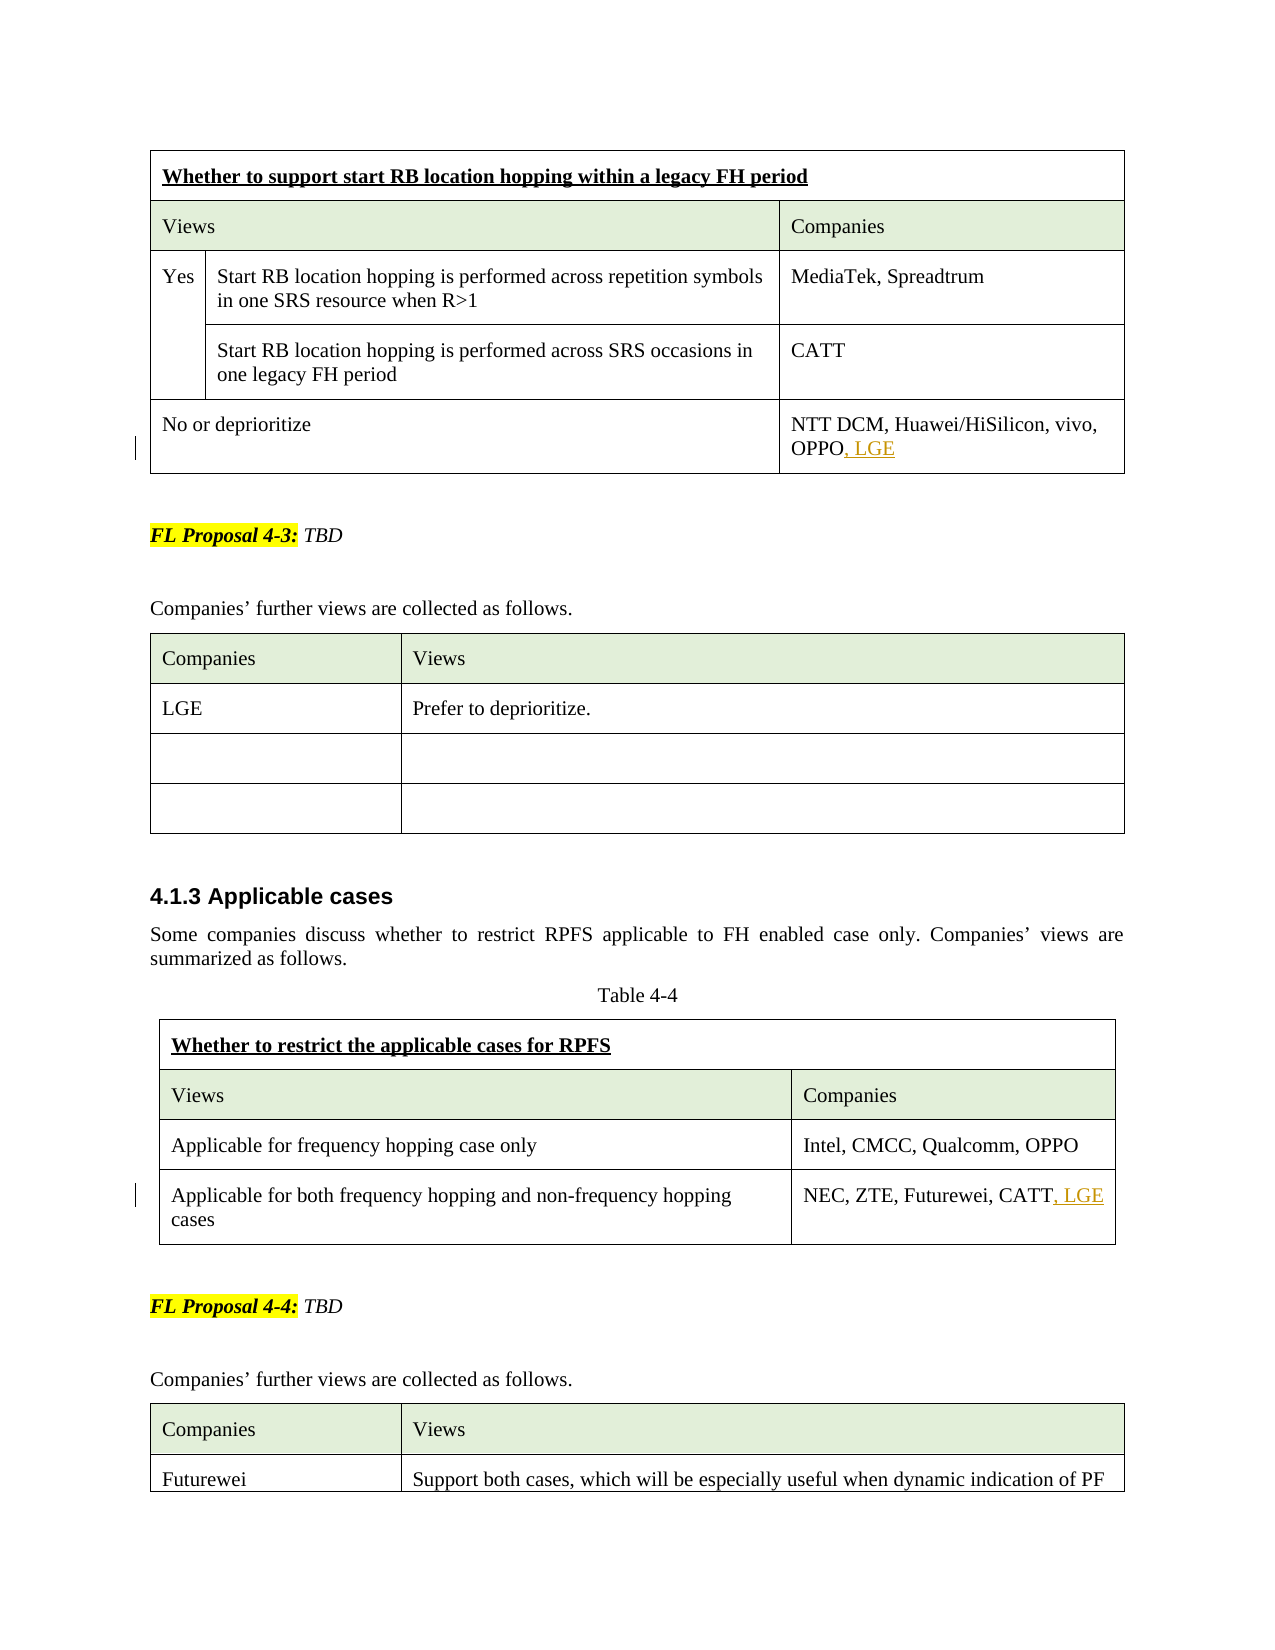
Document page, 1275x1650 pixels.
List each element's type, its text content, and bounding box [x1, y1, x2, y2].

table_cell Views [160, 1070, 791, 1119]
table_cell Start RB location hopping is performed across SRS occasions in one legacy FH period [206, 325, 779, 398]
table_cell Companies [780, 201, 1124, 250]
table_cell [402, 1455, 1124, 1491]
table_cell MediaTek, Spreadtrum [780, 251, 1124, 324]
table_header Whether to restrict the applicable cases for RPFS [160, 1020, 1115, 1069]
table_header Companies [151, 634, 401, 683]
table_cell CATT [780, 325, 1124, 398]
text Some companies discuss whether to restrict RPFS applicable to FH enabled case only. Companies’ views are summarized as follows. [150, 922, 1125, 970]
table_cell NEC, ZTE, Futurewei, CATT [792, 1170, 1115, 1243]
table_header Companies [151, 1404, 401, 1453]
text Companies’ further views are collected as follows. [150, 596, 1125, 620]
table_cell NTT DCM, Huawei/HiSilicon, vivo, OPPO [780, 400, 1124, 473]
text Companies’ further views are collected as follows. [150, 1367, 1125, 1391]
table_cell [402, 784, 1124, 833]
table_header Whether to support start RB location hopping within a legacy FH period [151, 151, 1124, 200]
table_cell Start RB location hopping is performed across repetition symbols in one SRS resource when R>1 [206, 251, 779, 324]
table_cell Applicable for both frequency hopping and non-frequency hopping cases [160, 1170, 791, 1243]
subtitle 4.1.3 Applicable cases [150, 883, 1125, 909]
table_cell Yes [151, 251, 205, 398]
text FL Proposal 4-4: TBD [298, 1294, 1125, 1318]
table_cell No or deprioritize [151, 400, 779, 473]
table_header Views [402, 634, 1124, 683]
table_cell LGE [151, 684, 401, 733]
table_cell Companies [792, 1070, 1115, 1119]
table_cell Prefer to deprioritize. [402, 684, 1124, 733]
table_cell Futurewei [151, 1455, 401, 1491]
table_cell [151, 734, 401, 783]
table_cell Applicable for frequency hopping case only [160, 1120, 791, 1169]
table_cell [402, 734, 1124, 783]
table_cell Intel, CMCC, Qualcomm, OPPO [792, 1120, 1115, 1169]
table_header Views [402, 1404, 1124, 1453]
table_cell [151, 784, 401, 833]
text FL Proposal 4-3: TBD [298, 523, 1125, 547]
table_cell Views [151, 201, 779, 250]
text Table 4-4 [150, 982, 1125, 1007]
